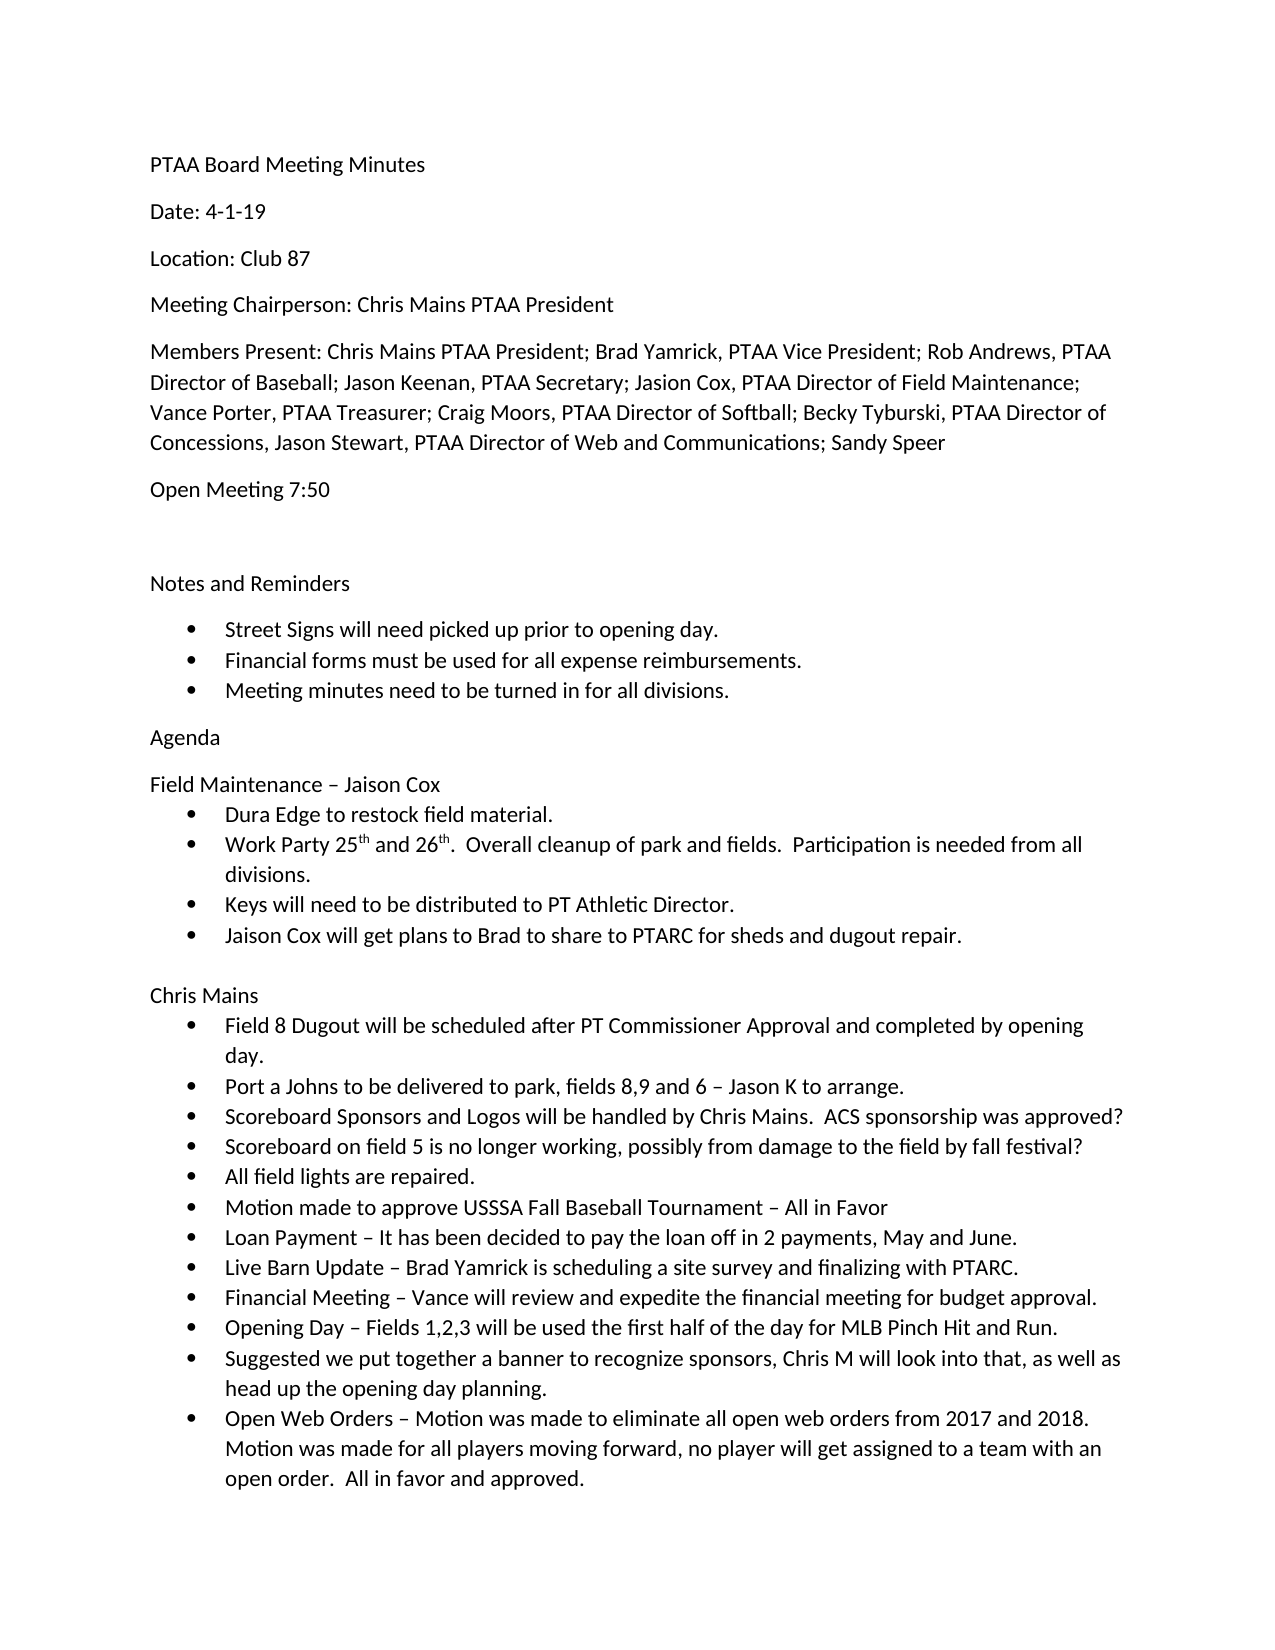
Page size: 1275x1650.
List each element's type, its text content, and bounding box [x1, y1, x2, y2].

text Open Meeting 7:50 [150, 475, 1125, 503]
text Meeting Chairperson: Chris Mains PTAA President [150, 291, 1125, 319]
text Date: 4-1-19 [150, 197, 1125, 225]
list Scoreboard on field 5 is no longer working, possibly from damage to the field by fall festival? [187, 1132, 1125, 1160]
list Keys will need to be distributed to PT Athletic Director. [187, 891, 1125, 919]
list Live Barn Update – Brad Yamrick is scheduling a site survey and finalizing with PTARC. [187, 1253, 1125, 1281]
text Members Present: Chris Mains PTAA President; Brad Yamrick, PTAA Vice President; Rob Andrews, PTAA Director of Baseball; Jason Keenan, PTAA Secretary; Jasion Cox, PTAA Director of Field Maintenance; Vance Porter, PTAA Treasurer; Craig Moors, PTAA Director of Softball; Becky Tyburski, PTAA Director of Concessions, Jason Stewart, PTAA Director of Web and Communications; Sandy Speer [150, 337, 1125, 456]
list Suggested we put together a banner to recognize sponsors, Chris M will look into that, as well as head up the opening day planning. [187, 1344, 1125, 1402]
text Field Maintenance – Jaison Cox [150, 770, 1125, 798]
list Meeting minutes need to be turned in for all divisions. [187, 676, 1125, 704]
list Open Web Orders – Motion was made to eliminate all open web orders from 2017 and 2018. Motion was made for all players moving forward, no player will get assigned to a team with an open order. All in favor and approved. [187, 1404, 1125, 1493]
text Notes and Reminders [150, 569, 1125, 597]
list Scoreboard Sponsors and Logos will be handled by Chris Mains. ACS sponsorship was approved? [187, 1102, 1125, 1130]
list Work Party 25th and 26th. Overall cleanup of park and fields. Participation is needed from all divisions. [187, 830, 1125, 888]
list Loan Payment – It has been decided to pay the loan off in 2 payments, May and June. [187, 1223, 1125, 1251]
text Agenda [150, 723, 1125, 751]
list Financial forms must be used for all expense reimbursements. [187, 646, 1125, 674]
text PTAA Board Meeting Minutes [150, 150, 1125, 178]
text Chris Mains [150, 981, 1125, 1009]
list Field 8 Dugout will be scheduled after PT Commissioner Approval and completed by opening day. [187, 1011, 1125, 1070]
list All field lights are repaired. [187, 1162, 1125, 1191]
list Dura Edge to restock field material. [187, 800, 1125, 828]
list Motion made to approve USSSA Fall Baseball Tournament – All in Favor [187, 1193, 1125, 1221]
list Financial Meeting – Vance will review and expedite the financial meeting for budget approval. [187, 1283, 1125, 1311]
text Location: Club 87 [150, 244, 1125, 272]
list Jaison Cox will get plans to Brad to share to PTARC for sheds and dugout repair. [187, 921, 1125, 949]
list Street Signs will need picked up prior to opening day. [187, 616, 1125, 644]
list Port a Johns to be delivered to park, fields 8,9 and 6 – Jason K to arrange. [187, 1072, 1125, 1100]
list Opening Day – Fields 1,2,3 will be used the first half of the day for MLB Pinch Hit and Run. [187, 1313, 1125, 1342]
